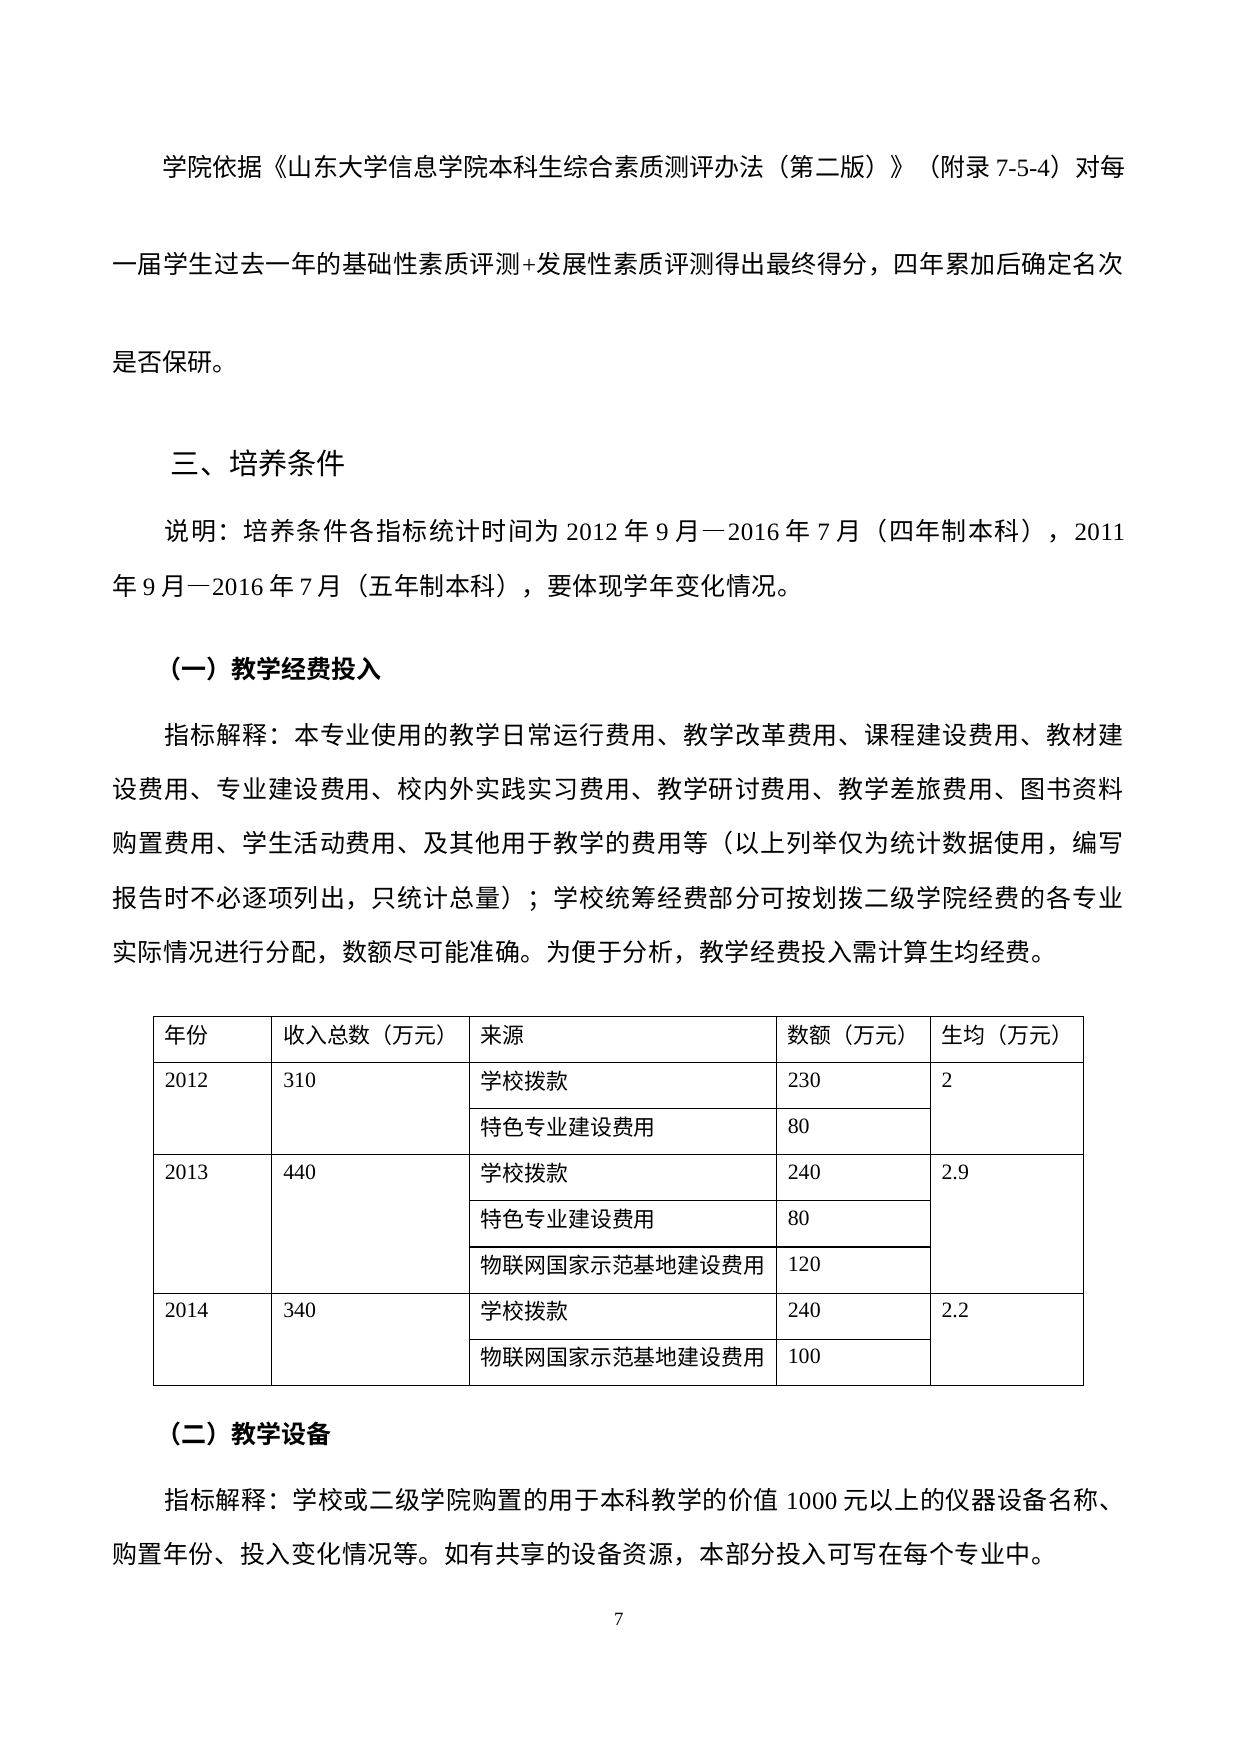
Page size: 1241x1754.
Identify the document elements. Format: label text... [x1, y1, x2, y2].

table_cell 2.2 [931, 1294, 1083, 1384]
table_header 来源 [470, 1017, 776, 1062]
text 学院依据《山东大学信息学院本科生综合素质测评办法（第二版）》（附录）对每一届学生过去一年的基础性素质评测+发展性素质评测得出最终得分，四年累加后确定名次是否保研。 [112, 133, 1125, 393]
text 指标解释：学校或二级学院购置的用于本科教学的价值1000元以上的仪器设备名称、购置年份、投入变化情况等。如有共享的设备资源，本部分投入可写在每个专业中。 [112, 1480, 1125, 1571]
table_cell 440 [272, 1155, 469, 1292]
table_header 年份 [154, 1017, 271, 1062]
table_cell 物联网国家示范基地建设费用 [470, 1248, 776, 1292]
table_cell 120 [777, 1248, 930, 1292]
text （一）教学经费投入 [112, 650, 1125, 686]
table_cell 学校拨款 [470, 1155, 776, 1200]
table_cell 物联网国家示范基地建设费用 [470, 1340, 776, 1384]
table_cell 2.9 [931, 1155, 1083, 1292]
table_cell 2013 [154, 1155, 271, 1292]
table_cell 340 [272, 1294, 469, 1384]
table_header 生均（万元） [931, 1017, 1083, 1062]
table_cell 80 [777, 1109, 930, 1154]
table_cell 240 [777, 1294, 930, 1338]
table_cell 100 [777, 1340, 930, 1384]
table_cell 230 [777, 1063, 930, 1108]
table_cell 2 [931, 1063, 1083, 1154]
text 说明：培养条件各指标统计时间为2012年9月—2016年7月（四年制本科），2011年9月—2016年7月（五年制本科），要体现学年变化情况。 [112, 512, 1125, 602]
table_cell 80 [777, 1201, 930, 1246]
table_cell 特色专业建设费用 [470, 1109, 776, 1154]
table_cell 特色专业建设费用 [470, 1201, 776, 1246]
table_cell 学校拨款 [470, 1294, 776, 1338]
text （二）教学设备 [112, 1415, 1125, 1451]
text 三、培养条件 [112, 440, 1125, 483]
table_header 数额（万元） [777, 1017, 930, 1062]
table_cell 2014 [154, 1294, 271, 1384]
table_header 收入总数（万元） [272, 1017, 469, 1062]
table_cell 2012 [154, 1063, 271, 1154]
table_cell 240 [777, 1155, 930, 1200]
table_cell 310 [272, 1063, 469, 1154]
text 指标解释：本专业使用的教学日常运行费用、教学改革费用、课程建设费用、教材建设费用、专业建设费用、校内外实践实习费用、教学研讨费用、教学差旅费用、图书资料购置费用、学生活动费用、及其他用于教学的费用等（以上列举仅为统计数据使用，编写报告时不必逐项列出，只统计总量）；学校统筹经费部分可按划拨二级学院经费的各专业实际情况进行分配，数额尽可能准确。为便于分析，教学经费投入需计算生均经费。 [112, 715, 1125, 969]
table_cell 学校拨款 [470, 1063, 776, 1108]
